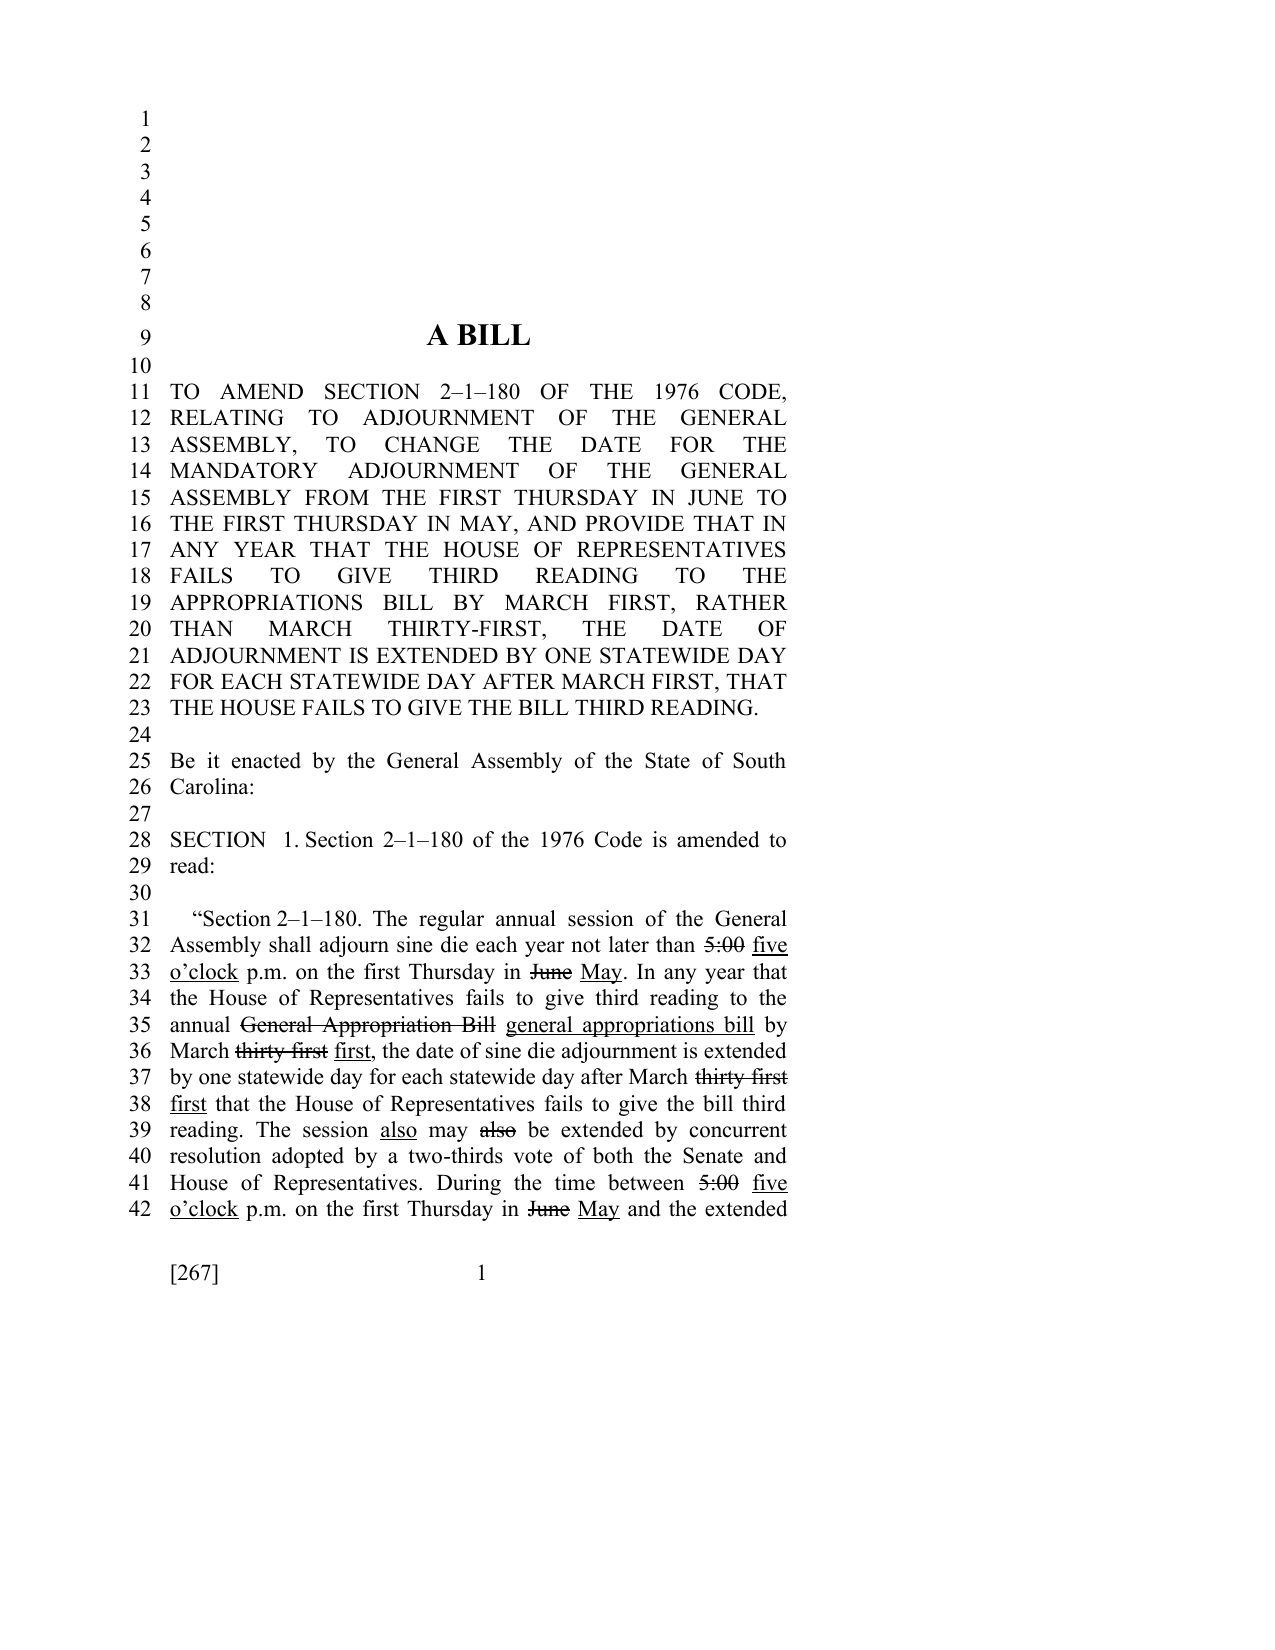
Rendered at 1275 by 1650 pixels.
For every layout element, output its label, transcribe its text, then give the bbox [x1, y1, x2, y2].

text TO AMEND SECTION 2–1–180 OF THE 1976 CODE, RELATING TO ADJOURNMENT OF THE GENERAL ASSEMBLY, TO CHANGE THE DATE FOR THE MANDATORY ADJOURNMENT OF THE GENERAL ASSEMBLY FROM THE FIRST THURSDAY IN JUNE TO THE FIRST THURSDAY IN MAY, AND PROVIDE THAT IN ANY YEAR THAT THE HOUSE OF REPRESENTATIVES FAILS TO GIVE THIRD READING TO THE APPROPRIATIONS BILL BY MARCH FIRST, RATHER THAN MARCH THIRTY-FIRST, THE DATE OF ADJOURNMENT IS EXTENDED BY ONE STATEWIDE DAY FOR EACH STATEWIDE DAY AFTER MARCH FIRST, THAT THE HOUSE FAILS TO GIVE THE BILL THIRD READING. [169, 378, 787, 721]
text A BILL [169, 316, 787, 352]
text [169, 905, 787, 1221]
text SECTION 1. Section 2–1–180 of the 1976 Code is amended to read: [169, 826, 787, 879]
text Be it enacted by the General Assembly of the State of South Carolina: [169, 747, 787, 800]
